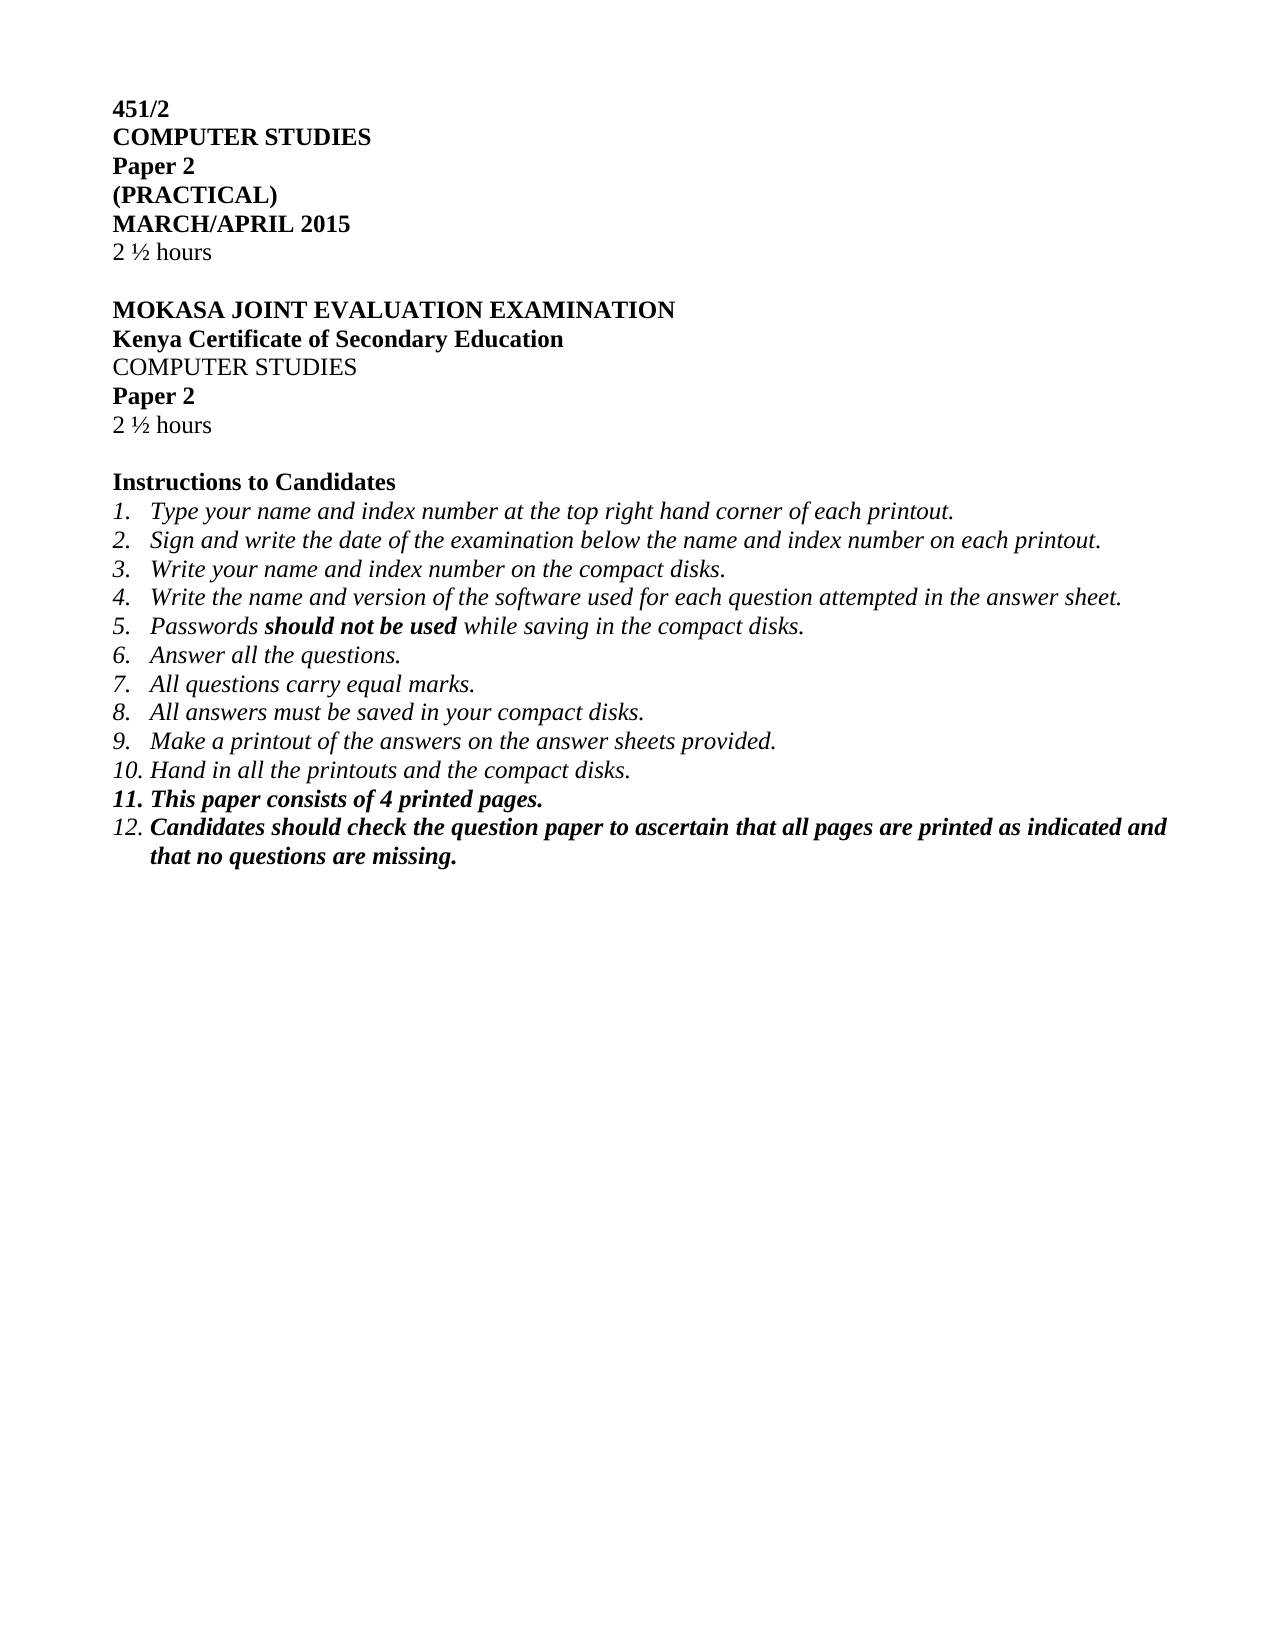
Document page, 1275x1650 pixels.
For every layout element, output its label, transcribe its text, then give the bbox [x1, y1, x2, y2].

list Candidates should check the question paper to ascertain that all pages are printed as indicated and that no questions are missing. [112, 812, 1181, 870]
text (PRACTICAL) [112, 180, 1181, 209]
text Paper 2 [112, 381, 1181, 410]
list Hand in all the printouts and the compact disks. [112, 755, 1181, 784]
list Sign and write the date of the examination below the name and index number on each printout. [112, 525, 1181, 554]
text 2 ½ hours [112, 410, 1181, 439]
list Make a printout of the answers on the answer sheets provided. [112, 726, 1181, 755]
list Passwords should not be used while saving in the compact disks. [112, 611, 1181, 640]
text COMPUTER STUDIES [112, 352, 1181, 381]
text MOKASA JOINT EVALUATION EXAMINATION [112, 295, 1181, 324]
list This paper consists of 4 printed pages. [112, 784, 1181, 812]
text Kenya Certificate of Secondary Education [112, 324, 1181, 352]
list All questions carry equal marks. [112, 669, 1181, 697]
list Type your name and index number at the top right hand corner of each printout. [112, 496, 1181, 525]
list All answers must be saved in your compact disks. [112, 697, 1181, 726]
text Paper 2 [112, 151, 1181, 180]
list Write the name and version of the software used for each question attempted in the answer sheet. [112, 582, 1181, 611]
text Instructions to Candidates [112, 467, 1181, 496]
text MARCH/APRIL 2015 [112, 209, 1181, 237]
text COMPUTER STUDIES [112, 122, 1181, 151]
text 451/2 [112, 94, 1181, 122]
list Write your name and index number on the compact disks. [112, 554, 1181, 582]
text 2 ½ hours [112, 237, 1181, 266]
list Answer all the questions. [112, 640, 1181, 669]
